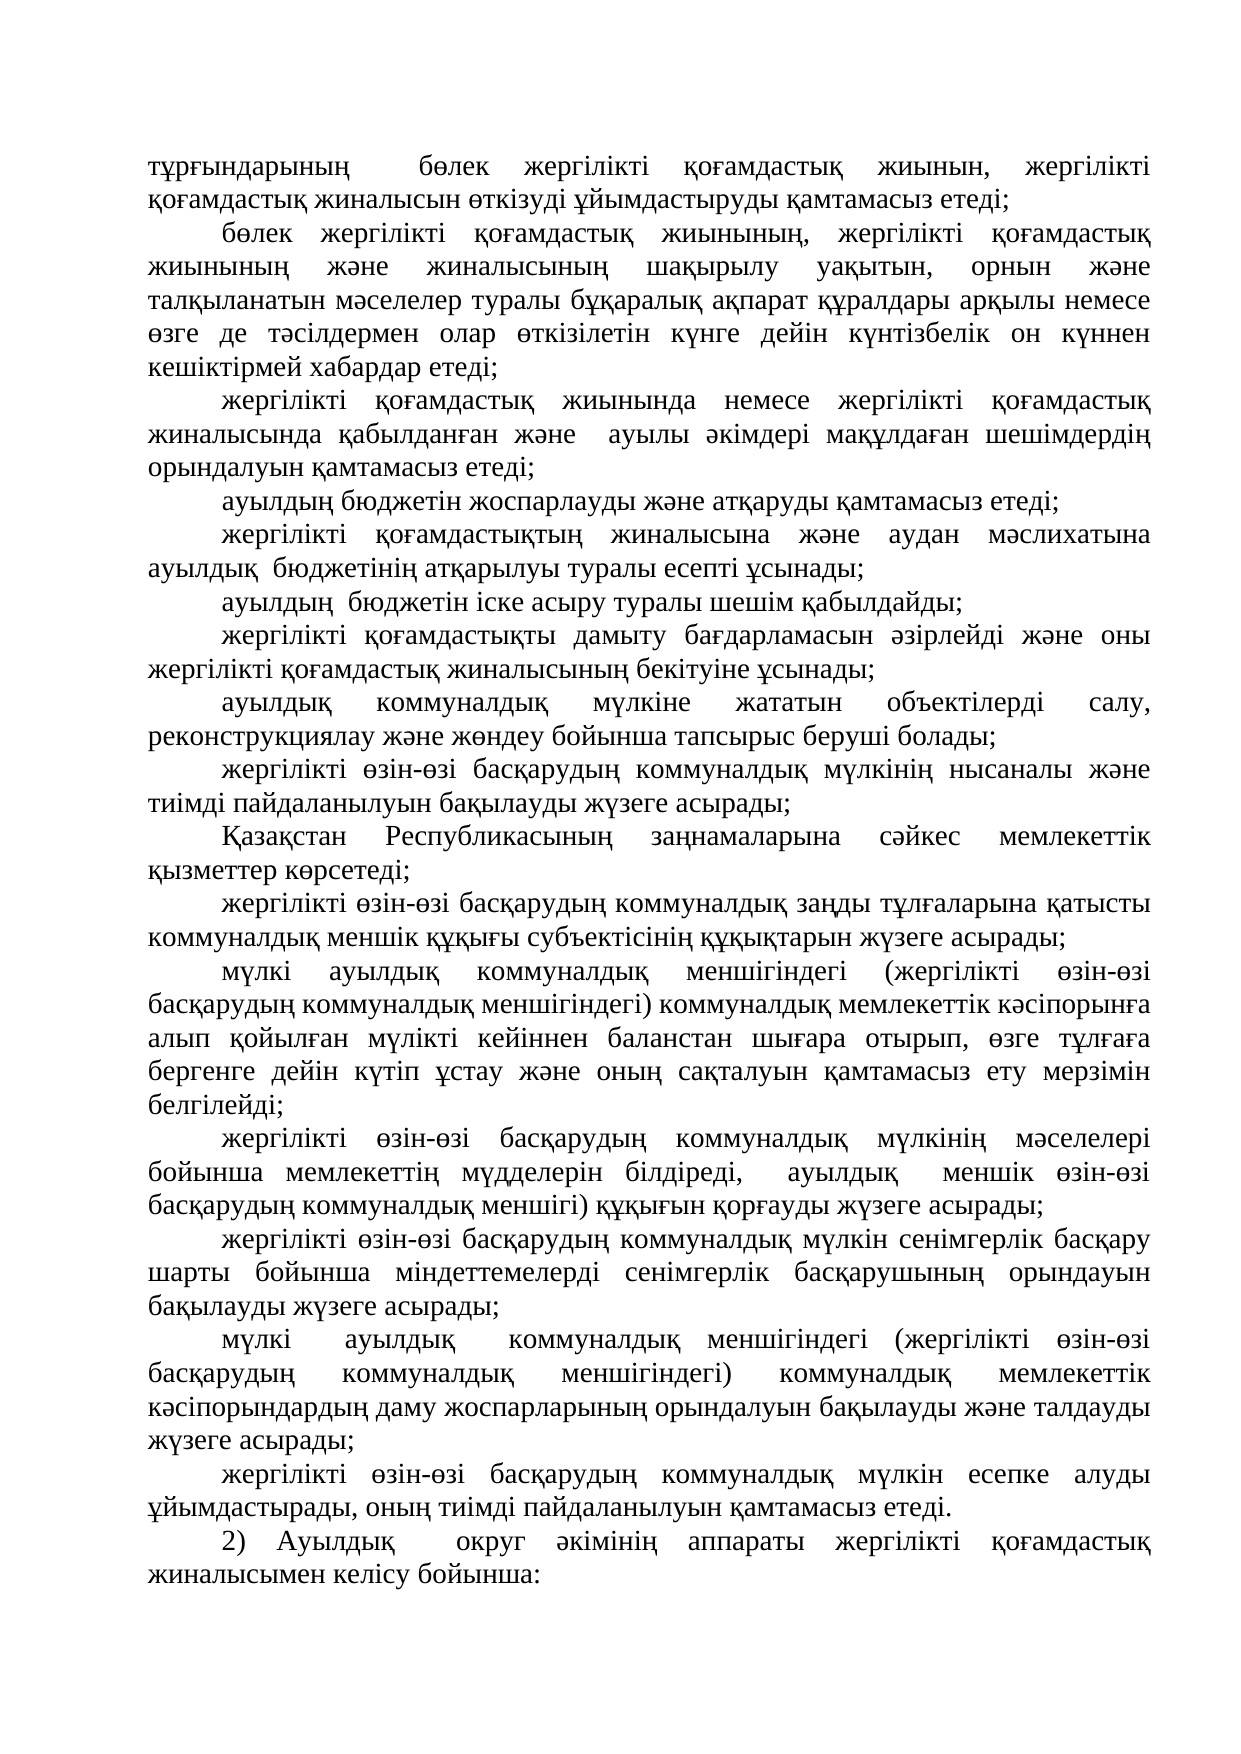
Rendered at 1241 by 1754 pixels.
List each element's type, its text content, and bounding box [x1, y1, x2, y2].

text ауылдың бюджетін жоспарлауды және атқаруды қамтамасыз етеді; [222, 483, 1152, 517]
text ауылдың бюджетін іске асыру туралы шешім қабылдайды; [148, 584, 1152, 617]
text ауылдық коммуналдық мүлкіне жататын объектілерді салу, реконструкциялау және жөндеу бойынша тапсырыс беруші болады; [148, 684, 1152, 751]
text мүлкі ауылдық коммуналдық меншігіндегі (жергілікті өзін-өзі басқарудың коммуналдық меншігіндегі) коммуналдық мемлекеттік кәсіпорындардың даму жоспарларының орындалуын бақылауды және талдауды жүзеге асырады; [148, 1322, 1152, 1456]
text жергілікті қоғамдастықты дамыту бағдарламасын әзірлейді және оны жергілікті қоғамдастық жиналысының бекітуіне ұсынады; [148, 617, 1152, 684]
text жергілікті өзін-өзі басқарудың коммуналдық заңды тұлғаларына қатысты коммуналдық меншік құқығы субъектісінің құқықтарын жүзеге асырады; [148, 886, 1152, 953]
text бөлек жергілікті қоғамдастық жиынының, жергілікті қоғамдастық жиынының және жиналысының шақырылу уақытын, орнын және талқыланатын мәселелер туралы бұқаралық ақпарат құралдары арқылы немесе өзге де тәсілдермен олар өткізілетін күнге дейін күнтізбелік он күннен кешіктірмей хабардар етеді; [148, 215, 1152, 382]
text жергілікті өзін-өзі басқарудың коммуналдық мүлкінің мәселелері бойынша мемлекеттің мүдделерін білдіреді, ауылдық меншік өзін-өзі басқарудың коммуналдық меншігі) құқығын қорғауды жүзеге асырады; [148, 1120, 1152, 1221]
text 2) Ауылдық округ әкімінің аппараты жергілікті қоғамдастық жиналысымен келісу бойынша: [148, 1523, 1152, 1590]
text жергілікті қоғамдастық жиынында немесе жергілікті қоғамдастық жиналысында қабылданған және ауылы әкімдері мақұлдаған шешімдердің орындалуын қамтамасыз етеді; [148, 382, 1152, 483]
text жергілікті қоғамдастықтың жиналысына және аудан мәслихатына ауылдық бюджетінің атқарылуы туралы есепті ұсынады; [148, 517, 1152, 584]
text жергілікті өзін-өзі басқарудың коммуналдық мүлкінің нысаналы және тиімді пайдаланылуын бақылауды жүзеге асырады; [148, 751, 1152, 818]
text жергілікті өзін-өзі басқарудың коммуналдық мүлкін есепке алуды ұйымдастырады, оның тиімді пайдаланылуын қамтамасыз етеді. [148, 1456, 1152, 1523]
text мүлкі ауылдық коммуналдық меншігіндегі (жергілікті өзін-өзі басқарудың коммуналдық меншігіндегі) коммуналдық мемлекеттік кәсіпорынға алып қойылған мүлікті кейіннен баланстан шығара отырып, өзге тұлғаға бергенге дейін күтіп ұстау және оның сақталуын қамтамасыз ету мерзімін белгілейді; [148, 953, 1152, 1120]
text жергілікті өзін-өзі басқарудың коммуналдық мүлкін сенімгерлік басқару шарты бойынша міндеттемелерді сенімгерлік басқарушының орындауын бақылауды жүзеге асырады; [148, 1221, 1152, 1322]
text тұрғындарының бөлек жергілікті қоғамдастық жиынын, жергілікті қоғамдастық жиналысын өткізуді ұйымдастыруды қамтамасыз етеді; [148, 148, 1152, 215]
text Қазақстан Республикасының заңнамаларына сәйкес мемлекеттік қызметтер көрсетеді; [148, 818, 1152, 886]
